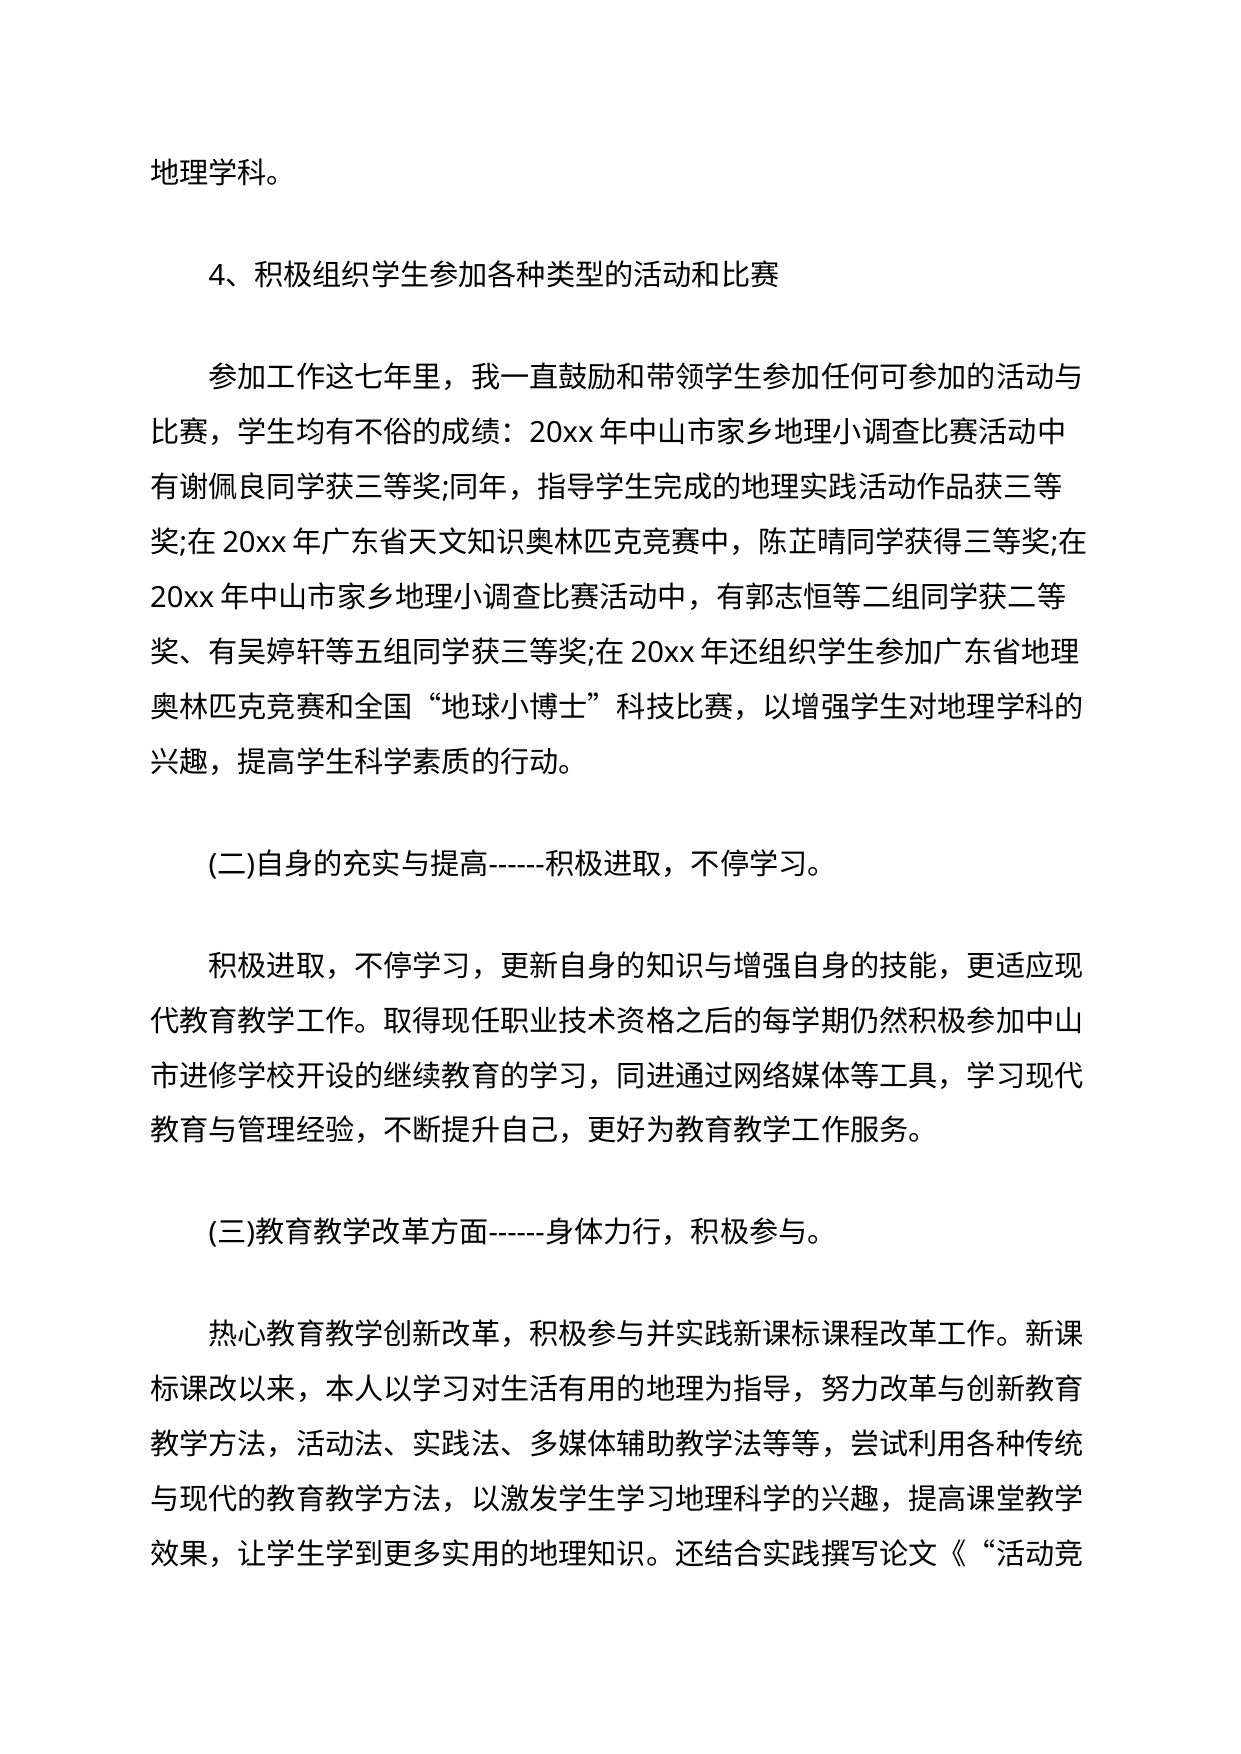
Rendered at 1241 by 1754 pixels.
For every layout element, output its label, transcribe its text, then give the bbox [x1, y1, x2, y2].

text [150, 150, 1090, 192]
text 参加工作这七年里，我一直鼓励和带领学生参加任何可参加的活动与比赛，学生均有不俗的成绩：20xx年中山市家乡地理小调查比赛活动中有谢佩良同学获三等奖;同年，指导学生完成的地理实践活动作品获三等奖;在20xx年广东省天文知识奥林匹克竞赛中，陈芷晴同学获得三等奖;在20xx年中山市家乡地理小调查比赛活动中，有郭志恒等二组同学获二等奖、有吴婷轩等五组同学获三等奖;在20xx年还组织学生参加广东省地理奥林匹克竞赛和全国“地球小博士”科技比赛，以增强学生对地理学科的兴趣，提高学生科学素质的行动。 [150, 354, 1090, 781]
text (二)自身的充实与提高------积极进取，不停学习。 [150, 840, 1090, 883]
text 4、积极组织学生参加各种类型的活动和比赛 [150, 252, 1090, 294]
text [150, 1311, 1090, 1573]
text 积极进取，不停学习，更新自身的知识与增强自身的技能，更适应现代教育教学工作。取得现任职业技术资格之后的每学期仍然积极参加中山市进修学校开设的继续教育的学习，同进通过网络媒体等工具，学习现代教育与管理经验，不断提升自己，更好为教育教学工作服务。 [150, 942, 1090, 1149]
text (三)教育教学改革方面------身体力行，积极参与。 [150, 1209, 1090, 1251]
